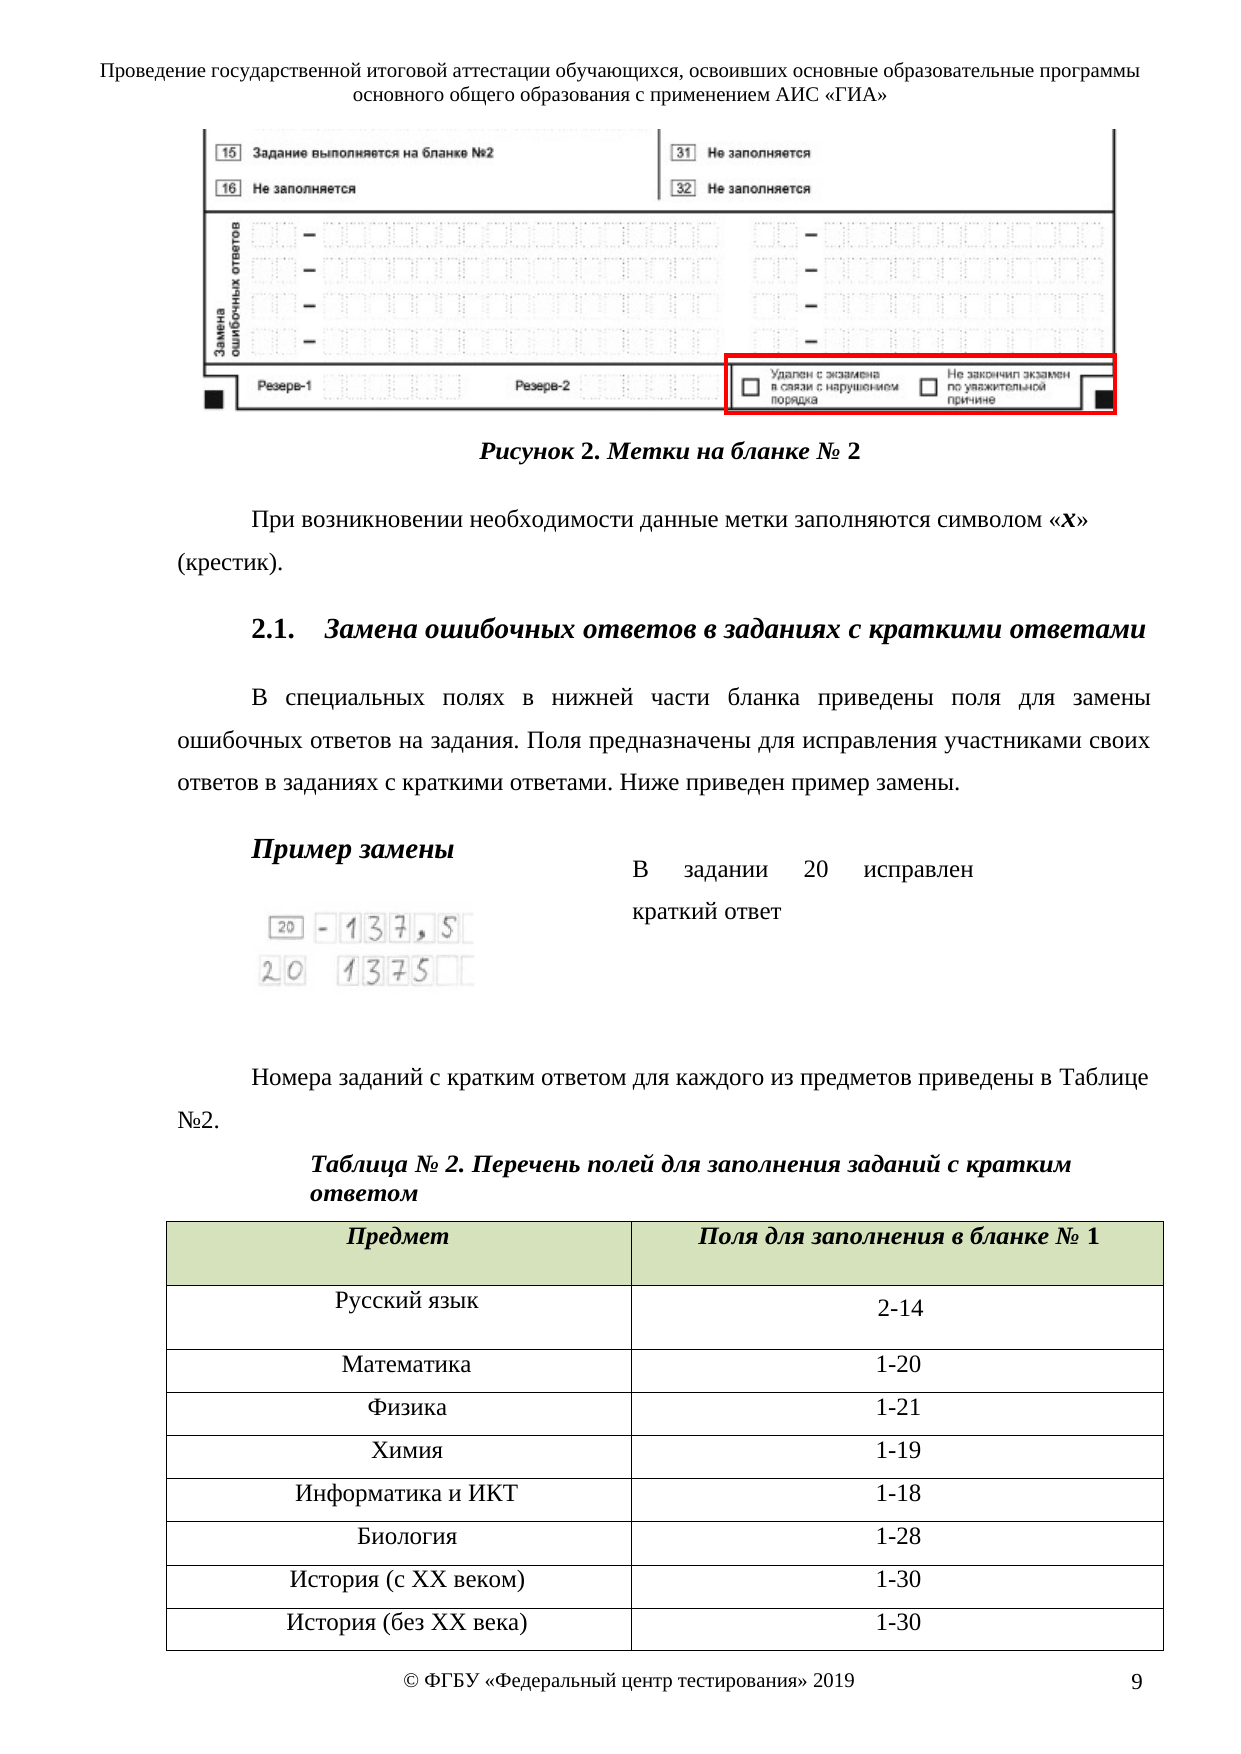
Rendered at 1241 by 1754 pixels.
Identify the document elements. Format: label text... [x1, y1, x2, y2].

table_cell 1-30 [632, 1609, 1163, 1650]
table_cell Информатика и ИКТ [167, 1479, 631, 1521]
table_cell 1-19 [632, 1436, 1163, 1478]
picture [728, 358, 1113, 411]
text Номера заданий с кратким ответом для каждого из предметов приведены в Таблице [251, 1062, 1176, 1091]
table_cell Русский язык [167, 1286, 631, 1349]
text В задании 20 исправлен краткий ответ [632, 854, 974, 925]
table_cell Математика [167, 1350, 631, 1392]
table_cell 1-18 [632, 1479, 1163, 1521]
text №2. [177, 1105, 224, 1134]
table_cell История (с ХХ веком) [167, 1566, 631, 1607]
picture [202, 129, 1117, 412]
picture [254, 900, 475, 994]
text При возникновении необходимости данные метки заполняются символом «х» (крестик). [177, 500, 1090, 575]
text 2.1. Замена ошибочных ответов в заданиях с краткими ответами [251, 611, 1176, 644]
table_cell 1-28 [632, 1522, 1163, 1564]
table_cell Химия [167, 1436, 631, 1478]
table_cell 2-14 [632, 1286, 1163, 1349]
table_cell 1-20 [632, 1350, 1163, 1392]
table_cell Физика [167, 1393, 631, 1435]
text В специальных полях в нижней части бланка приведены поля для замены ошибочных ответов на задания. Поля предназначены для исправления участниками своих ответов в заданиях с краткими ответами. Ниже приведен пример замены. [177, 682, 1152, 796]
text Таблица № 2. Перечень полей для заполнения заданий с кратким ответом [310, 1149, 1176, 1207]
text Рисунок 2. Метки на бланке № 2 [479, 436, 1176, 464]
table_cell История (без ХХ века) [167, 1609, 631, 1650]
table_cell Биология [167, 1522, 631, 1564]
table_cell 1-30 [632, 1566, 1163, 1607]
table_header Предмет [167, 1222, 631, 1285]
table_header Поля для заполнения в бланке № 1 [632, 1222, 1163, 1285]
table_cell 1-21 [632, 1393, 1163, 1435]
text Пример замены [251, 831, 478, 865]
